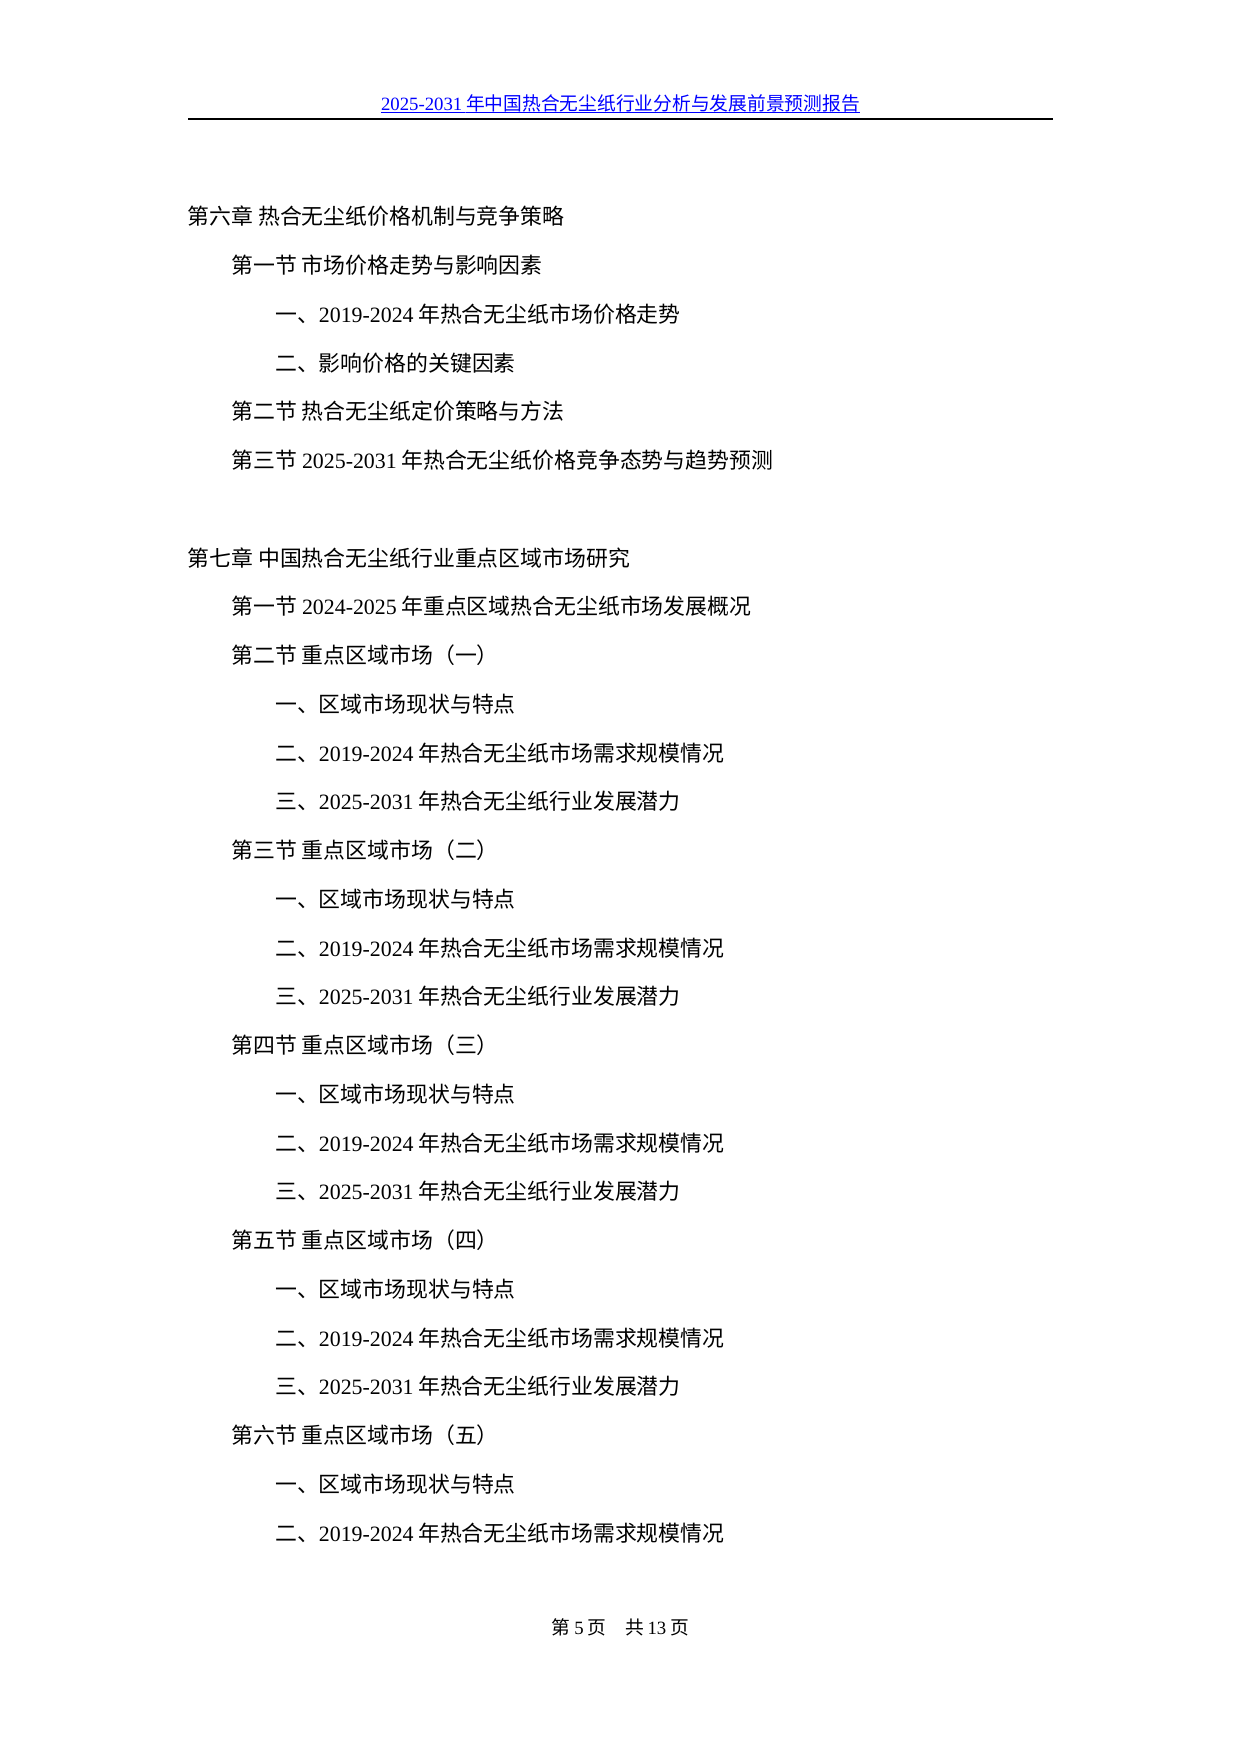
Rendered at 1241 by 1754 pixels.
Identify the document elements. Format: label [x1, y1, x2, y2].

text [187, 150, 1053, 1548]
